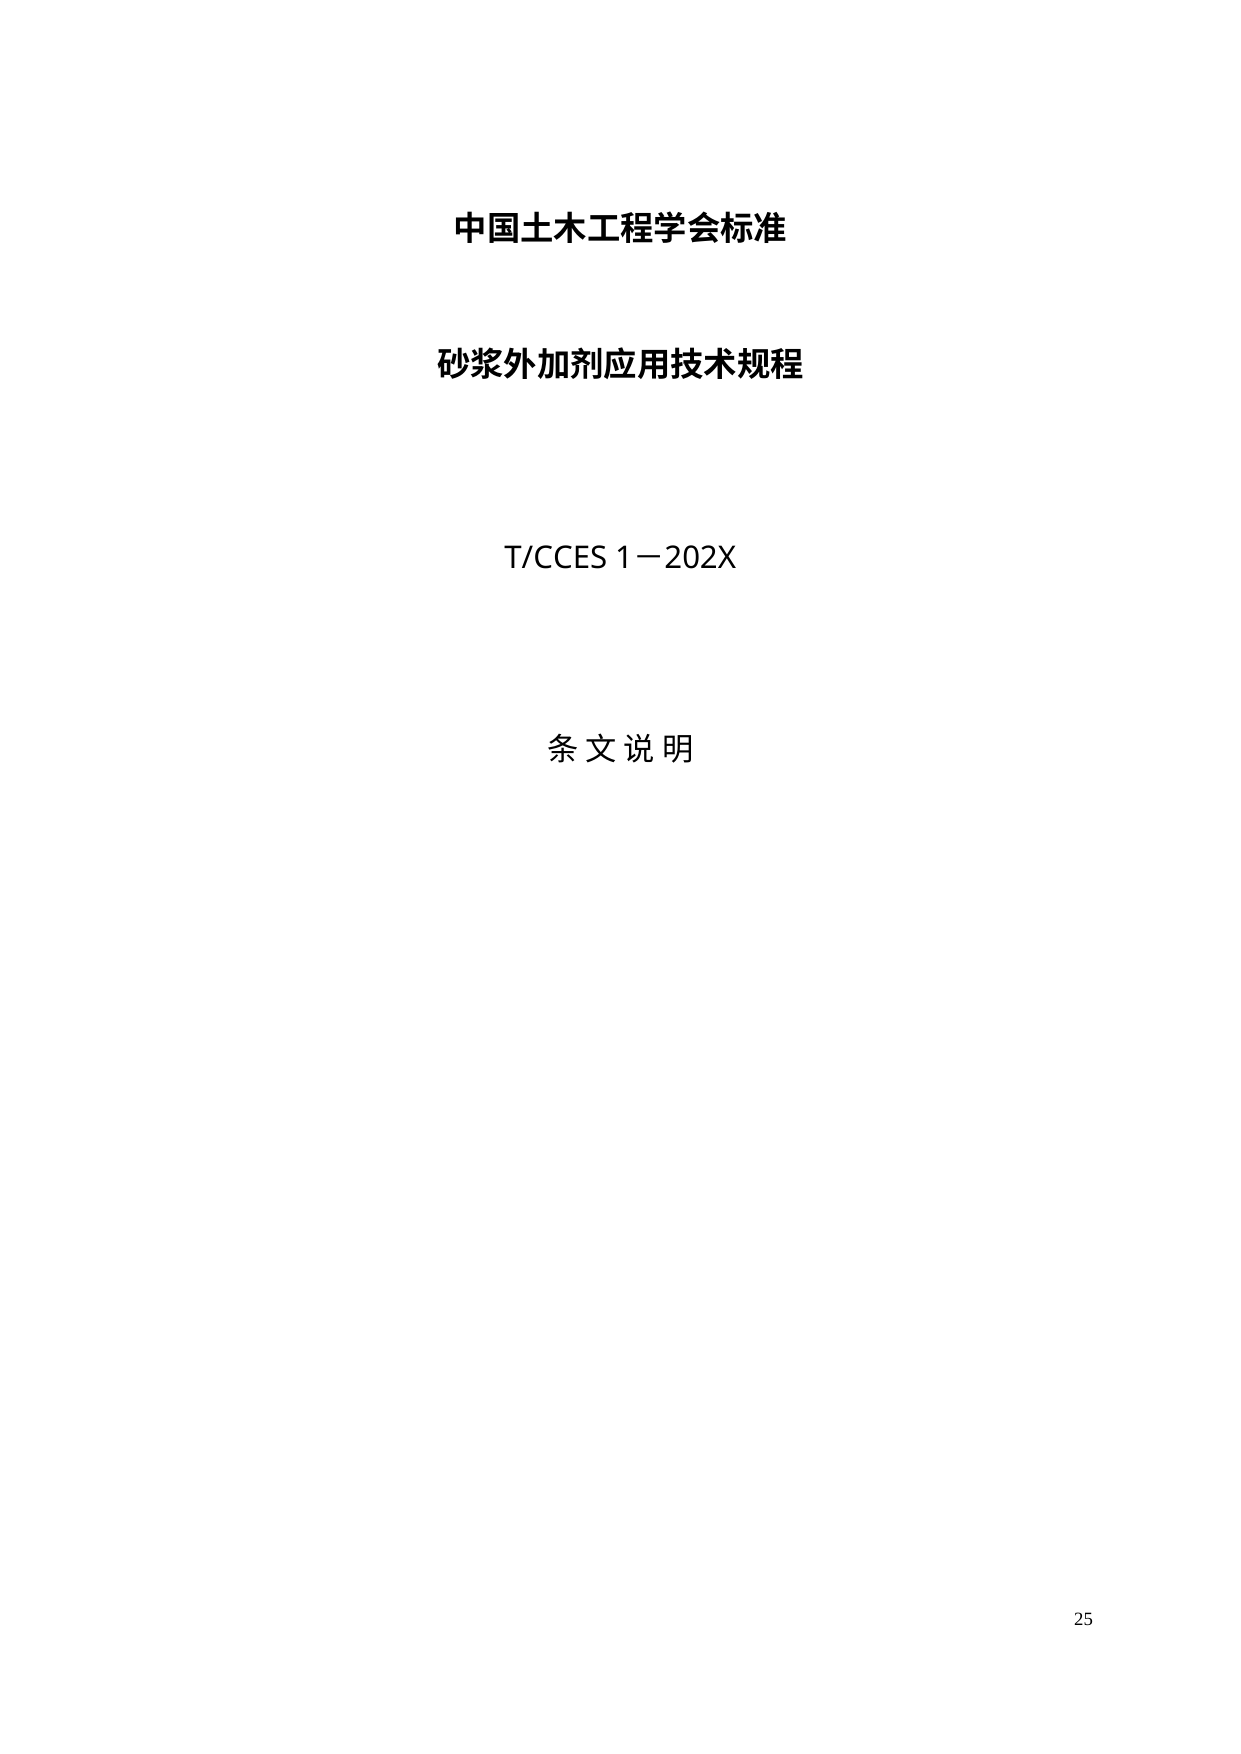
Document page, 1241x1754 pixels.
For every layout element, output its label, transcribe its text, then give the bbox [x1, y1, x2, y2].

text T/CCES 1－202X [148, 522, 1093, 587]
text 中国土木工程学会标准 [148, 193, 1093, 258]
text 条 文 说 明 [148, 714, 1093, 779]
text 砂浆外加剂应用技术规程 [148, 329, 1093, 394]
